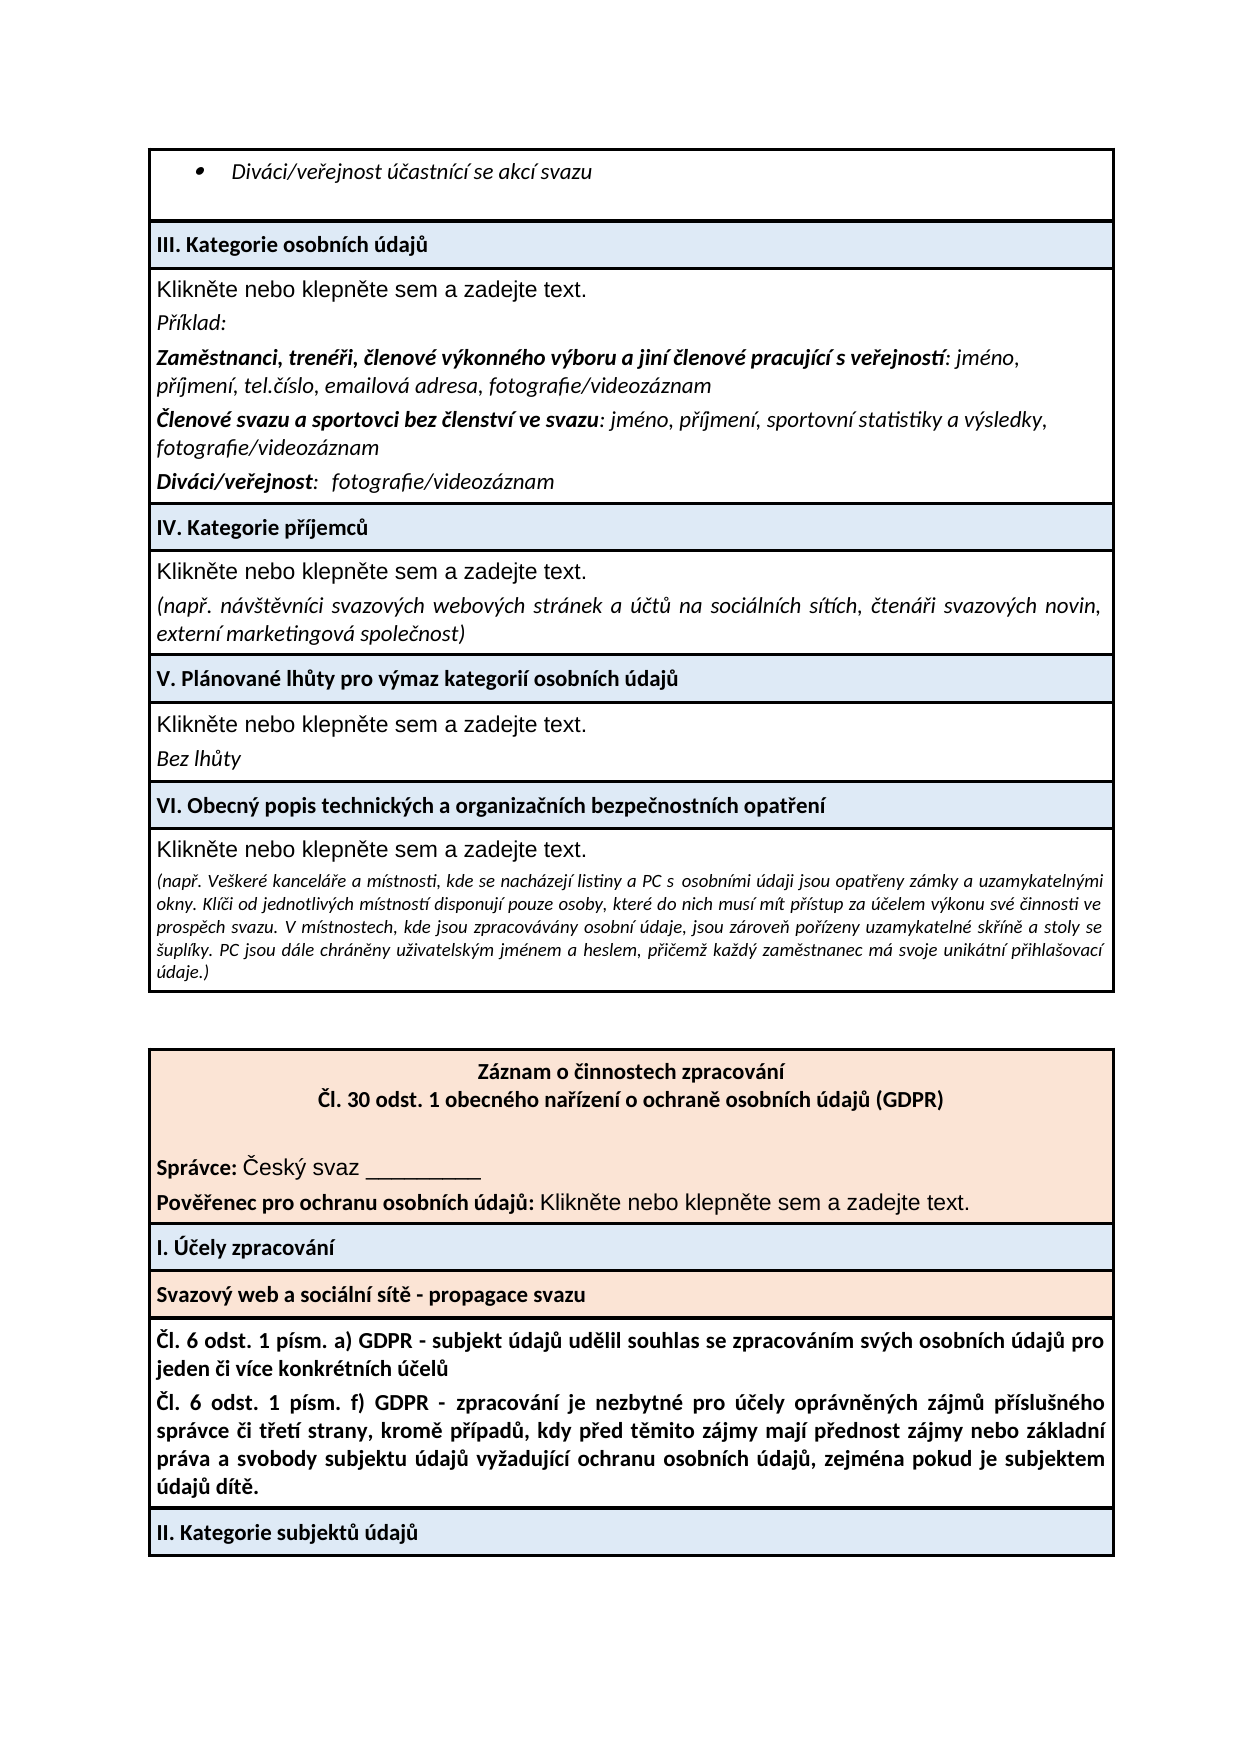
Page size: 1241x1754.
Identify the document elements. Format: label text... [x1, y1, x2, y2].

table_cell VI. Obecný popis technických a organizačních bezpečnostních opatření [151, 783, 1112, 827]
table_cell II. Kategorie subjektů údajů [151, 1510, 1112, 1554]
table_header Záznam o činnostech zpracování Čl. 30 odst. 1 obecného nařízení o ochraně osobních údajů (GDPR) Správce: Pověřenec pro ochranu osobních údajů: [151, 1051, 1112, 1222]
table_cell Čl. 6 odst. 1 písm. a) GDPR - subjekt údajů udělil souhlas se zpracováním svých osobních údajů pro jeden či více konkrétních účelů Čl. 6 odst. 1 písm. f) GDPR - zpracování je nezbytné pro účely oprávněných zájmů příslušného správce či třetí strany, kromě případů, kdy před těmito zájmy mají přednost zájmy nebo základní práva a svobody subjektu údajů vyžadující ochranu osobních údajů, zejména pokud je subjektem údajů dítě. [151, 1320, 1112, 1506]
table_cell I. Účely zpracování [151, 1225, 1112, 1269]
table_cell Bez lhůty [151, 704, 1112, 780]
table_cell III. Kategorie osobních údajů [151, 223, 1112, 267]
table_cell (např. návštěvníci svazových webových stránek a účtů na sociálních sítích, čtenáři svazových novin, externí marketingová společnost) [151, 552, 1112, 653]
table_cell IV. Kategorie příjemců [151, 505, 1112, 549]
table_cell V. Plánované lhůty pro výmaz kategorií osobních údajů [151, 656, 1112, 701]
table_cell Svazový web a sociální sítě - propagace svazu [151, 1272, 1112, 1316]
table_cell Příklad: Zaměstnanci, trenéři, členové výkonného výboru a jiní členové pracující s veřejností: jméno, příjmení, tel.číslo, emailová adresa, fotografie/videozáznam Členové svazu a sportovci bez členství ve svazu: jméno, příjmení, sportovní statistiky a výsledky, fotografie/videozáznam Diváci/veřejnost: fotografie/videozáznam [151, 270, 1112, 502]
table_cell (např. Veškeré kanceláře a místnosti, kde se nacházejí listiny a PC s osobními údaji jsou opatřeny zámky a uzamykatelnými okny. Klíči od jednotlivých místností disponují pouze osoby, které do nich musí mít přístup za účelem výkonu své činnosti ve prospěch svazu. V místnostech, kde jsou zpracovávány osobní údaje, jsou zároveň pořízeny uzamykatelné skříně a stoly se šuplíky. PC jsou dále chráněny uživatelským jménem a heslem, přičemž každý zaměstnanec má svoje unikátní přihlašovací údaje.) [151, 830, 1112, 990]
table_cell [151, 151, 1112, 219]
